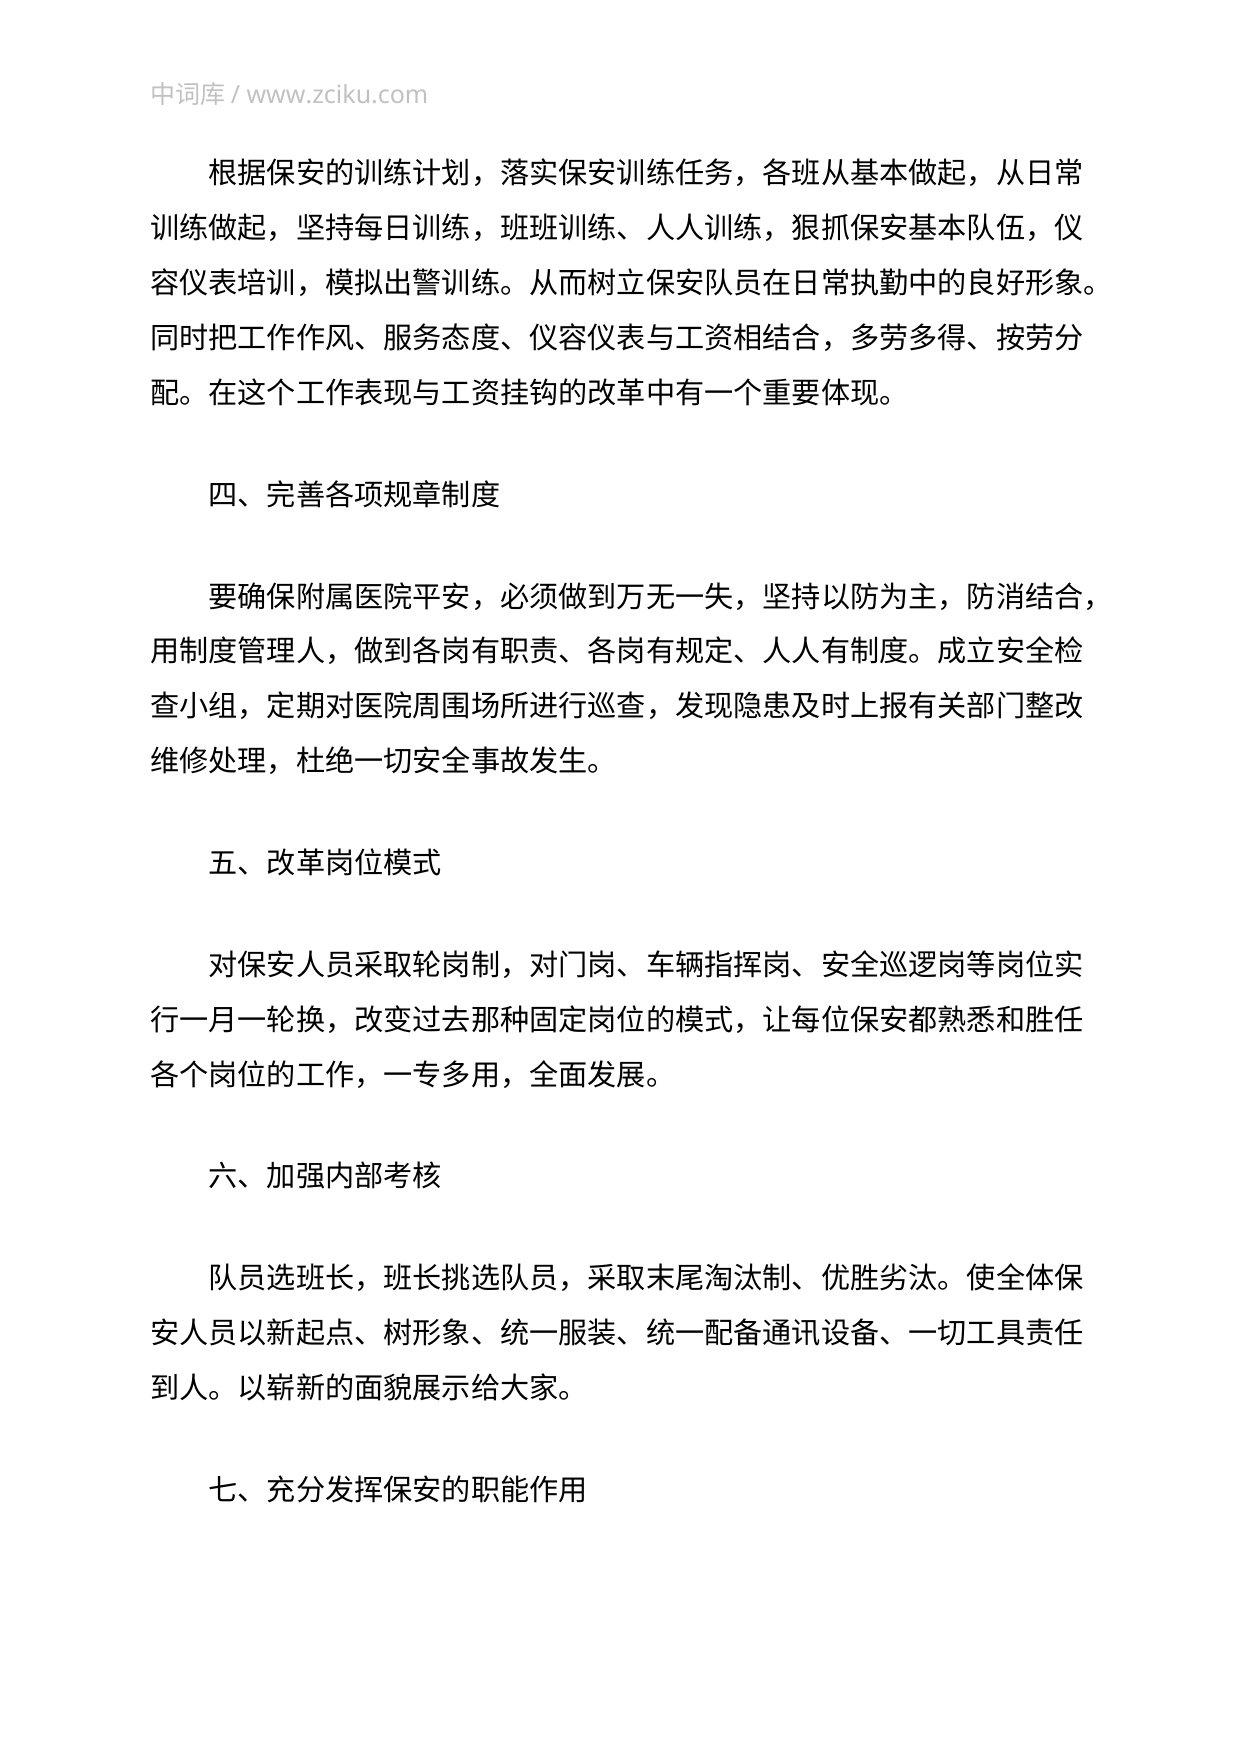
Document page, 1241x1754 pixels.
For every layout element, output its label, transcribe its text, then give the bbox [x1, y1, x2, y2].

text 对保安人员采取轮岗制，对门岗、车辆指挥岗、安全巡逻岗等岗位实行一月一轮换，改变过去那种固定岗位的模式，让每位保安都熟悉和胜任各个岗位的工作，一专多用，全面发展。 [150, 941, 1090, 1093]
text 根据保安的训练计划，落实保安训练任务，各班从基本做起，从日常训练做起，坚持每日训练，班班训练、人人训练，狠抓保安基本队伍，仪容仪表培训，模拟出警训练。从而树立保安队员在日常执勤中的良好形象。同时把工作作风、服务态度、仪容仪表与工资相结合，多劳多得、按劳分配。在这个工作表现与工资挂钩的改革中有一个重要体现。 [150, 150, 1090, 412]
text 队员选班长，班长挑选队员，采取末尾淘汰制、优胜劣汰。使全体保安人员以新起点、树形象、统一服装、统一配备通讯设备、一切工具责任到人。以崭新的面貌展示给大家。 [150, 1255, 1090, 1407]
text 要确保附属医院平安，必须做到万无一失，坚持以防为主，防消结合，用制度管理人，做到各岗有职责、各岗有规定、人人有制度。成立安全检查小组，定期对医院周围场所进行巡查，发现隐患及时上报有关部门整改维修处理，杜绝一切安全事故发生。 [150, 573, 1090, 780]
text 七、充分发挥保安的职能作用 [150, 1466, 1090, 1508]
text 六、加强内部考核 [150, 1153, 1090, 1195]
text 五、改革岗位模式 [150, 839, 1090, 882]
text 四、完善各项规章制度 [150, 471, 1090, 514]
